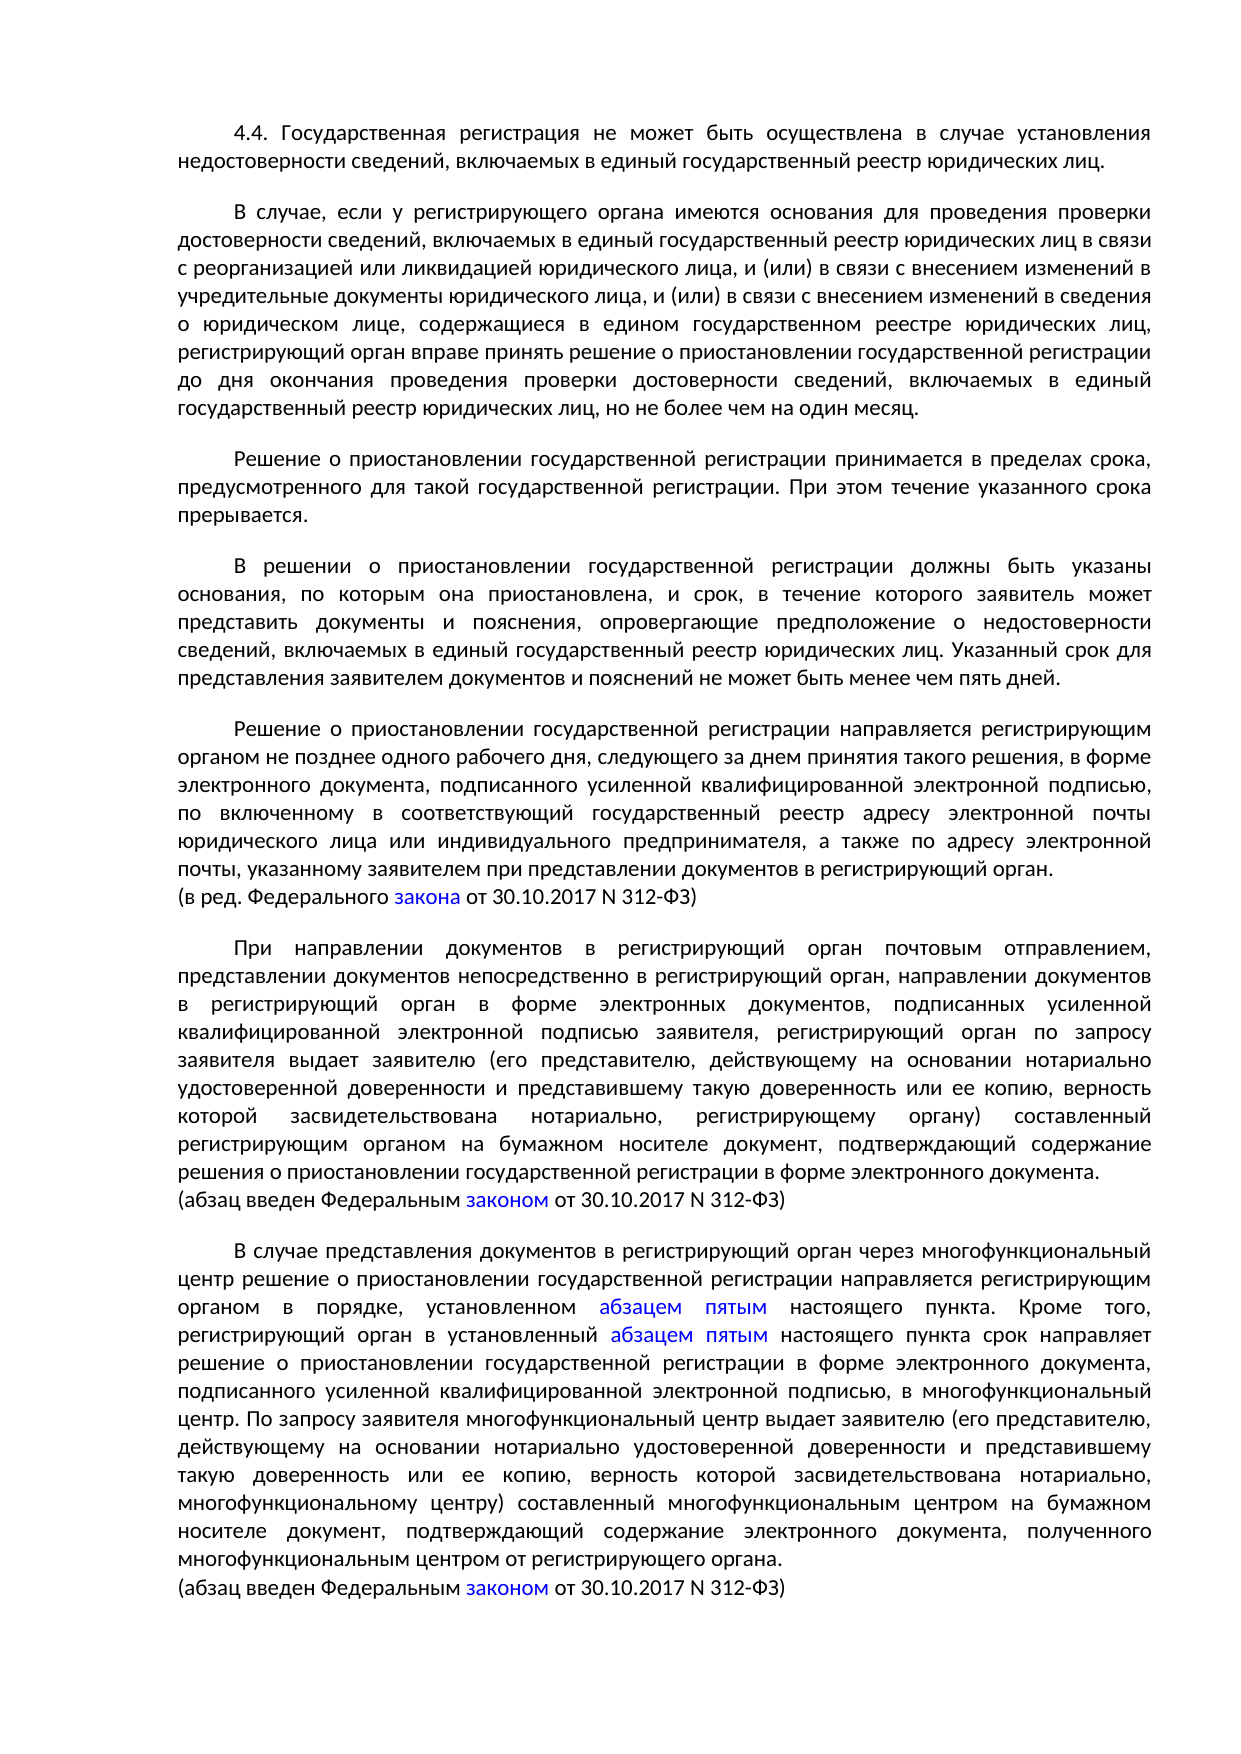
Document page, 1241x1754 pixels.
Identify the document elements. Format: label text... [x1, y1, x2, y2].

text При направлении документов в регистрирующий орган почтовым отправлением, представлении документов непосредственно в регистрирующий орган, направлении документов в регистрирующий орган в форме электронных документов, подписанных усиленной квалифицированной электронной подписью заявителя, регистрирующий орган по запросу заявителя выдает заявителю (его представителю, действующему на основании нотариально удостоверенной доверенности и представившему такую доверенность или ее копию, верность которой засвидетельствована нотариально, регистрирующему органу) составленный регистрирующим органом на бумажном носителе документ, подтверждающий содержание решения о приостановлении государственной регистрации в форме электронного документа. [177, 933, 1152, 1185]
text Решение о приостановлении государственной регистрации принимается в пределах срока, предусмотренного для такой государственной регистрации. При этом течение указанного срока прерывается. [177, 444, 1152, 528]
text Решение о приостановлении государственной регистрации направляется регистрирующим органом не позднее одного рабочего дня, следующего за днем принятия такого решения, в форме электронного документа, подписанного усиленной квалифицированной электронной подписью, по включенному в соответствующий государственный реестр адресу электронной почты юридического лица или индивидуального предпринимателя, а также по адресу электронной почты, указанному заявителем при представлении документов в регистрирующий орган. [177, 714, 1152, 882]
text (в ред. Федерального закона от 30.10.2017 N 312-ФЗ) [177, 882, 1152, 910]
text (абзац введен Федеральным законом от 30.10.2017 N 312-ФЗ) [177, 1185, 1152, 1213]
text В решении о приостановлении государственной регистрации должны быть указаны основания, по которым она приостановлена, и срок, в течение которого заявитель может представить документы и пояснения, опровергающие предположение о недостоверности сведений, включаемых в единый государственный реестр юридических лиц. Указанный срок для представления заявителем документов и пояснений не может быть менее чем пять дней. [177, 551, 1152, 691]
text В случае представления документов в регистрирующий орган через многофункциональный центр решение о приостановлении государственной регистрации направляется регистрирующим органом в порядке, установленном абзацем пятым настоящего пункта. Кроме того, регистрирующий орган в установленный абзацем пятым настоящего пункта срок направляет решение о приостановлении государственной регистрации в форме электронного документа, подписанного усиленной квалифицированной электронной подписью, в многофункциональный центр. По запросу заявителя многофункциональный центр выдает заявителю (его представителю, действующему на основании нотариально удостоверенной доверенности и представившему такую доверенность или ее копию, верность которой засвидетельствована нотариально, многофункциональному центру) составленный многофункциональным центром на бумажном носителе документ, подтверждающий содержание электронного документа, полученного многофункциональным центром от регистрирующего органа. [177, 1236, 1152, 1573]
text (абзац введен Федеральным законом от 30.10.2017 N 312-ФЗ) [177, 1573, 1152, 1601]
text В случае, если у регистрирующего органа имеются основания для проведения проверки достоверности сведений, включаемых в единый государственный реестр юридических лиц в связи с реорганизацией или ликвидацией юридического лица, и (или) в связи с внесением изменений в учредительные документы юридического лица, и (или) в связи с внесением изменений в сведения о юридическом лице, содержащиеся в едином государственном реестре юридических лиц, регистрирующий орган вправе принять решение о приостановлении государственной регистрации до дня окончания проведения проверки достоверности сведений, включаемых в единый государственный реестр юридических лиц, но не более чем на один месяц. [177, 197, 1152, 421]
text 4.4. Государственная регистрация не может быть осуществлена в случае установления недостоверности сведений, включаемых в единый государственный реестр юридических лиц. [177, 118, 1152, 174]
